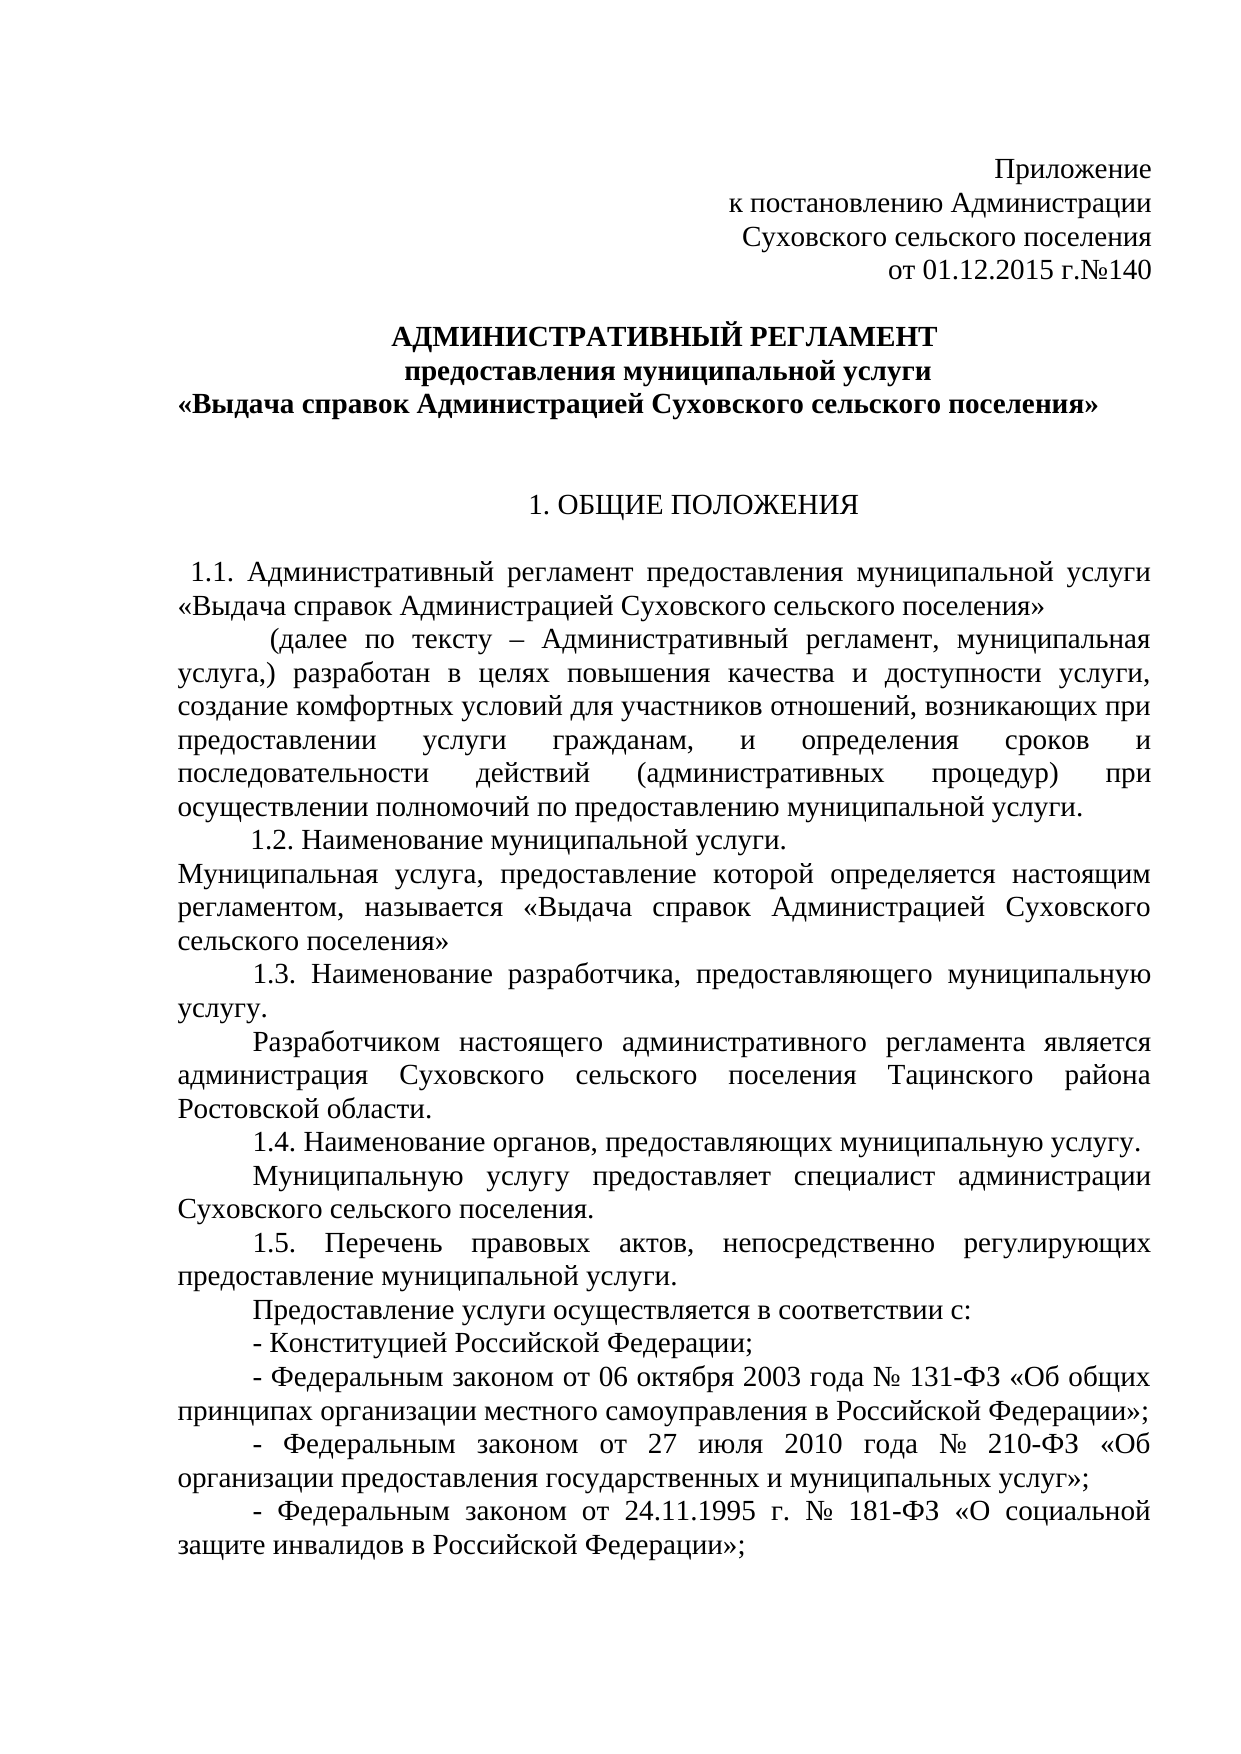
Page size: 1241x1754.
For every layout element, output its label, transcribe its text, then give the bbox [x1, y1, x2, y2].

text - Федеральным законом от 24.11.1995 г. № 181-ФЗ «О социальной защите инвалидов в Российской Федерации»; [177, 1493, 1152, 1560]
text - Федеральным законом от 06 октября 2003 года № 131-ФЗ «Об общих принципах организации местного самоуправления в Российской Федерации»; [177, 1359, 1152, 1426]
text 1.4. Наименование органов, предоставляющих муниципальную услугу. [177, 1124, 1152, 1158]
text от 01.12.2015 г.№140 [177, 252, 1152, 286]
text 1. ОБЩИЕ ПОЛОЖЕНИЯ [177, 487, 1152, 521]
text АДМИНИСТРАТИВНЫЙ РЕГЛАМЕНТ [177, 319, 1152, 353]
text - Конституцией Российской Федерации; [177, 1326, 1152, 1359]
text (далее по тексту – Административный регламент, муниципальная услуга,) разработан в целях повышения качества и доступности услуги, создание комфортных условий для участников отношений, возникающих при предоставлении услуги гражданам, и определения сроков и последовательности действий (административных процедур) при осуществлении полномочий по предоставлению муниципальной услуги. [177, 621, 1152, 822]
text Предоставление услуги осуществляется в соответствии с: [177, 1292, 1152, 1326]
text предоставления муниципальной услуги [177, 353, 1152, 386]
text «Выдача справок Администрацией Суховского сельского поселения» [177, 386, 1152, 420]
text - Федеральным законом от 27 июля 2010 года № 210-ФЗ «Об организации предоставления государственных и муниципальных услуг»; [177, 1426, 1152, 1493]
text Муниципальная услуга, предоставление которой определяется настоящим регламентом, называется «Выдача справок Администрацией Суховского сельского поселения» [177, 856, 1152, 957]
text 1.5. Перечень правовых актов, непосредственно регулирующих предоставление муниципальной услуги. [177, 1225, 1152, 1292]
text Разработчиком настоящего административного регламента является администрация Суховского сельского поселения Тацинского района Ростовской области. [177, 1024, 1152, 1124]
text Суховского сельского поселения [177, 219, 1152, 252]
text 1.2. Наименование муниципальной услуги. [177, 822, 1152, 856]
text Муниципальную услугу предоставляет специалист администрации Суховского сельского поселения. [177, 1158, 1152, 1225]
text 1.1. Административный регламент предоставления муниципальной услуги «Выдача справок Администрацией Суховского сельского поселения» [177, 554, 1152, 621]
text к постановлению Администрации [177, 185, 1152, 219]
text 1.3. Наименование разработчика, предоставляющего муниципальную услугу. [177, 957, 1152, 1024]
text Приложение [177, 152, 1152, 185]
